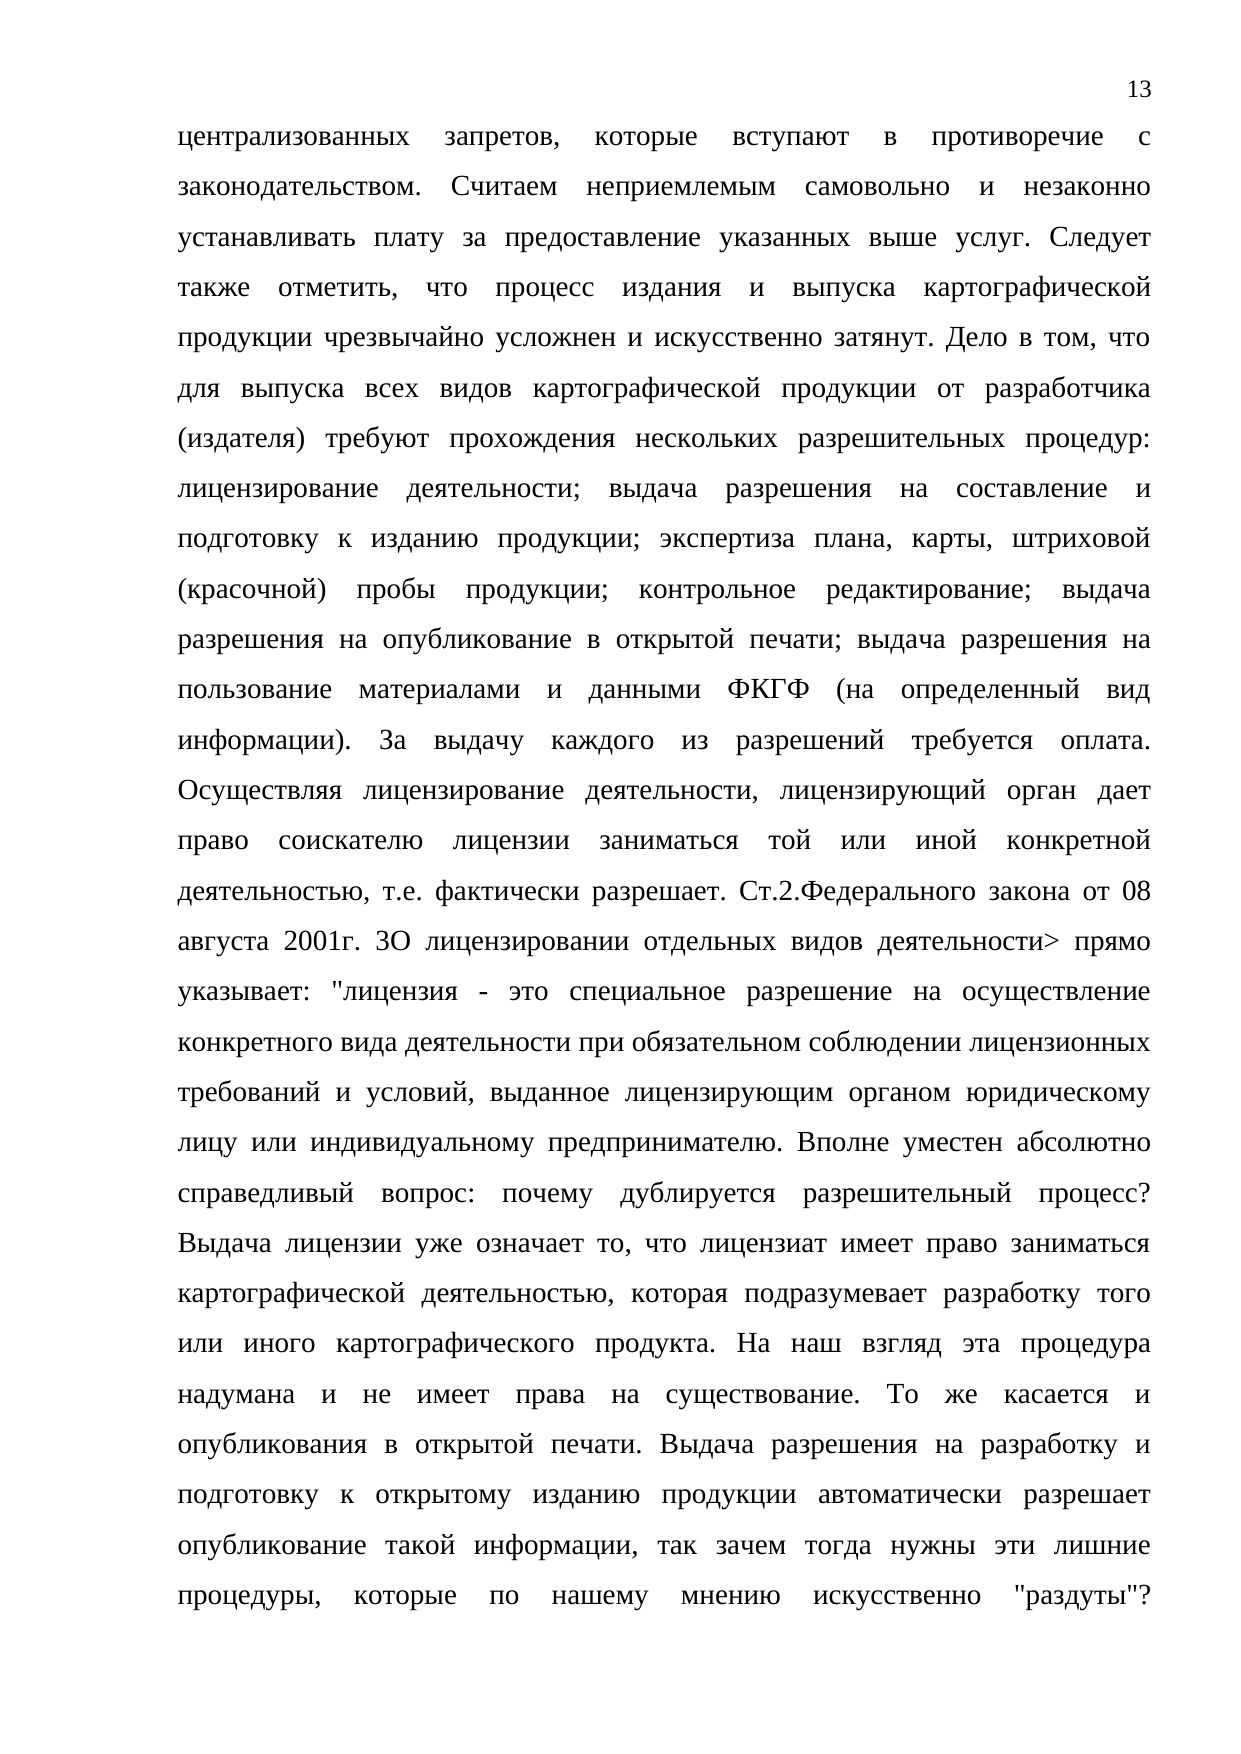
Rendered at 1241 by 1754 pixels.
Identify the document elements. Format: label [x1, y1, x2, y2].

text [177, 118, 1152, 1611]
